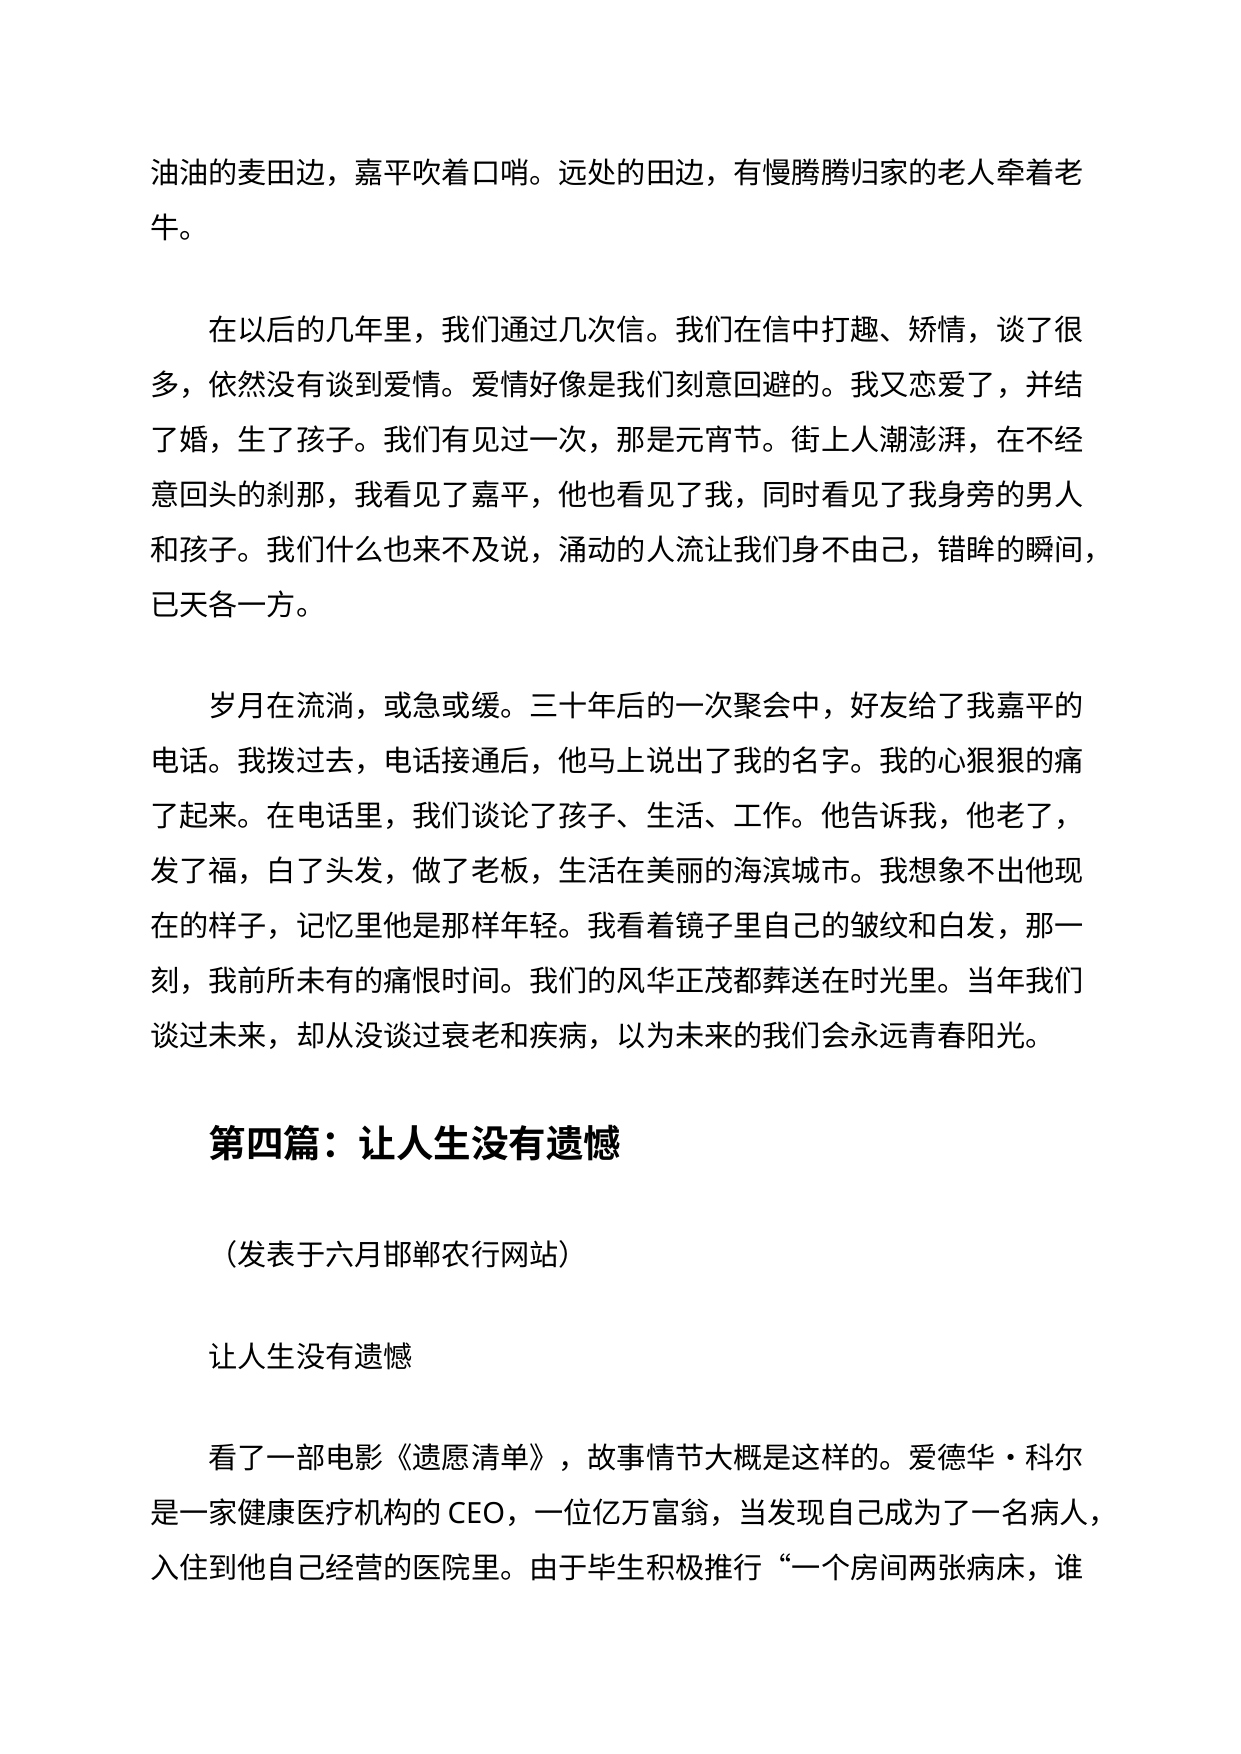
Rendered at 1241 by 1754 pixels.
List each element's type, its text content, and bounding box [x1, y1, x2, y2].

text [150, 150, 1090, 247]
text 在以后的几年里，我们通过几次信。我们在信中打趣、矫情，谈了很多，依然没有谈到爱情。爱情好像是我们刻意回避的。我又恋爱了，并结了婚，生了孩子。我们有见过一次，那是元宵节。街上人潮澎湃，在不经意回头的刹那，我看见了嘉平，他也看见了我，同时看见了我身旁的男人和孩子。我们什么也来不及说，涌动的人流让我们身不由己，错眸的瞬间，已天各一方。 [150, 307, 1090, 623]
text 岁月在流淌，或急或缓。三十年后的一次聚会中，好友给了我嘉平的电话。我拨过去，电话接通后，他马上说出了我的名字。我的心狠狠的痛了起来。在电话里，我们谈论了孩子、生活、工作。他告诉我，他老了，发了福，白了头发，做了老板，生活在美丽的海滨城市。我想象不出他现在的样子，记忆里他是那样年轻。我看着镜子里自己的皱纹和白发，那一刻，我前所未有的痛恨时间。我们的风华正茂都葬送在时光里。当年我们谈过未来，却从没谈过衰老和疾病，以为未来的我们会永远青春阳光。 [150, 683, 1090, 1054]
text （发表于六月邯郸农行网站） [150, 1231, 1090, 1274]
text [150, 1435, 1090, 1587]
text 让人生没有遗憾 [150, 1333, 1090, 1376]
text 第四篇：让人生没有遗憾 [150, 1114, 1090, 1168]
